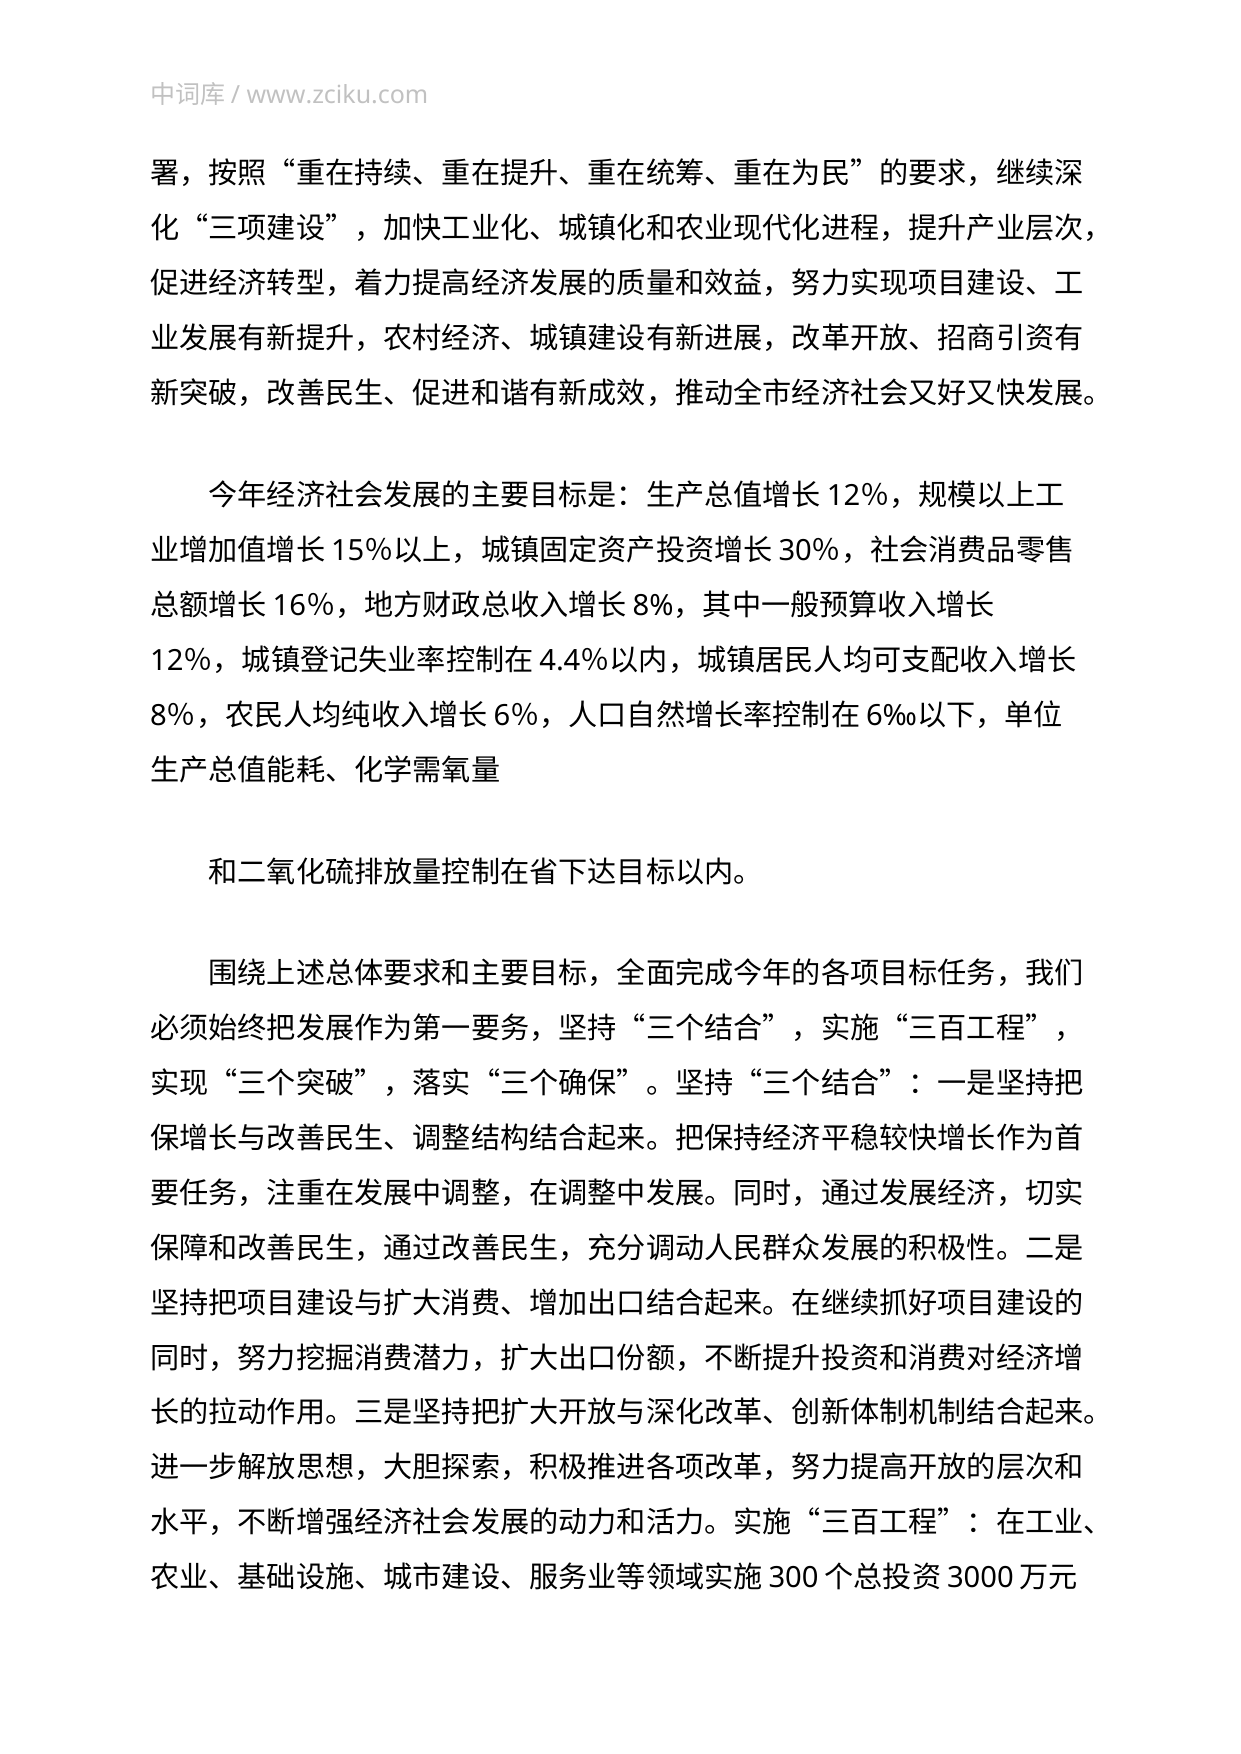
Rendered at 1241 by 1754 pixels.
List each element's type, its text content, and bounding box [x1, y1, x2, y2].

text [150, 950, 1090, 1596]
text 和二氧化硫排放量控制在省下达目标以内。 [150, 848, 1090, 890]
text 今年经济社会发展的主要目标是：生产总值增长12％，规模以上工业增加值增长15％以上，城镇固定资产投资增长30％，社会消费品零售总额增长16％，地方财政总收入增长8%，其中一般预算收入增长12％，城镇登记失业率控制在4.4％以内，城镇居民人均可支配收入增长8％，农民人均纯收入增长6％，人口自然增长率控制在6‰以下，单位生产总值能耗、化学需氧量 [150, 471, 1090, 789]
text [150, 150, 1090, 412]
